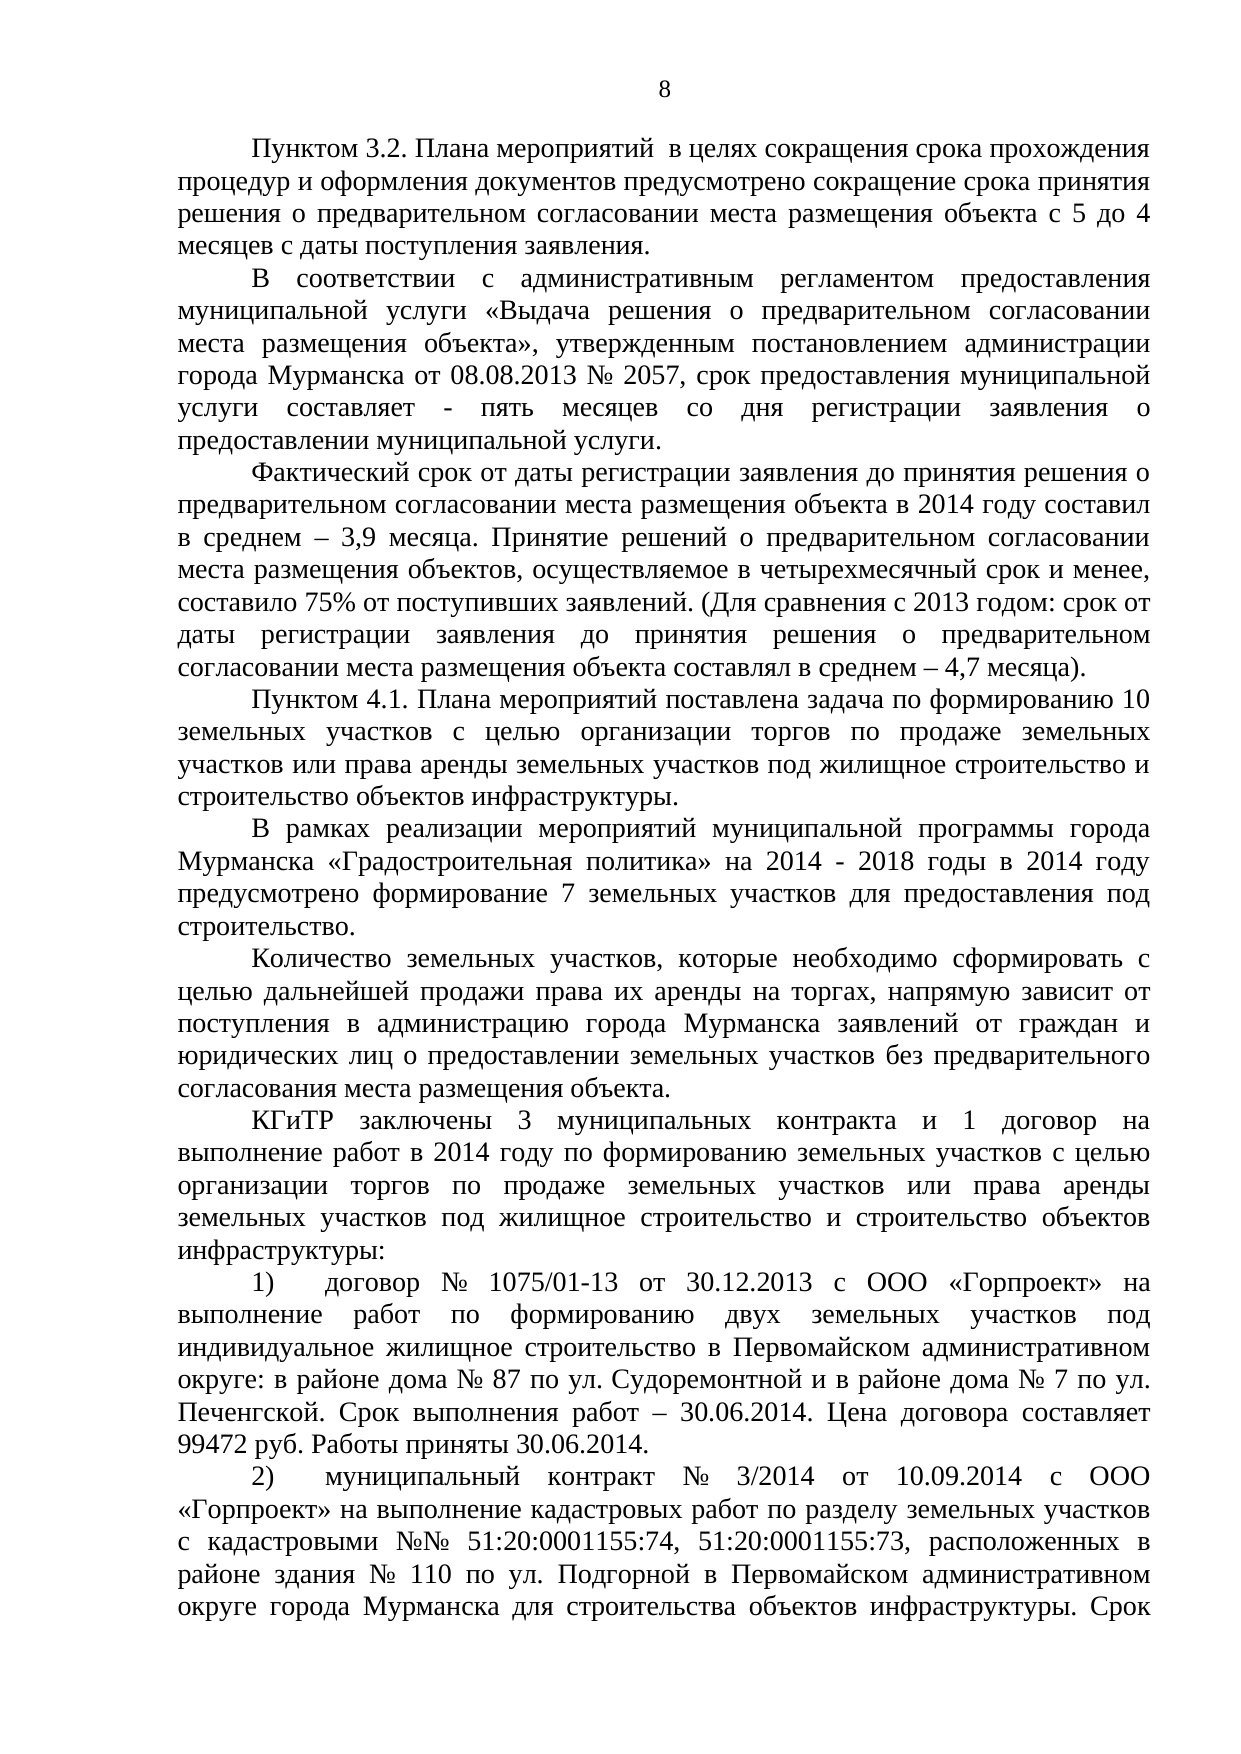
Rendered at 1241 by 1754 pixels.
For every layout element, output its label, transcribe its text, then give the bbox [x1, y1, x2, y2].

list договор № 1075/01-13 от 30.12.2013 с ООО «Горпроект» на выполнение работ по формированию двух земельных участков под индивидуальное жилищное строительство в Первомайском административном округе: в районе дома № 87 по ул. Судоремонтной и в районе дома № 7 по ул. Печенгской. Срок выполнения работ – 30.06.2014. Цена договора составляет 99472 руб. Работы приняты 30.06.2014. [177, 1265, 1152, 1459]
text В соответствии с административным регламентом предоставления муниципальной услуги «Выдача решения о предварительном согласовании места размещения объекта», утвержденным постановлением администрации города Мурманска от 08.08.2013 № 2057, срок предоставления муниципальной услуги составляет - пять месяцев со дня регистрации заявления о предоставлении муниципальной услуги. [177, 261, 1152, 455]
text Пунктом 4.1. Плана мероприятий поставлена задача по формированию 10 земельных участков с целью организации торгов по продаже земельных участков или права аренды земельных участков под жилищное строительство и строительство объектов инфраструктуры. [177, 682, 1152, 812]
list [177, 1459, 1152, 1621]
text Пунктом 3.2. Плана мероприятий в целях сокращения срока прохождения процедур и оформления документов предусмотрено сокращение срока принятия решения о предварительном согласовании места размещения объекта с 5 до 4 месяцев с даты поступления заявления. [177, 131, 1152, 261]
text Количество земельных участков, которые необходимо сформировать с целью дальнейшей продажи права их аренды на торгах, напрямую зависит от поступления в администрацию города Мурманска заявлений от граждан и юридических лиц о предоставлении земельных участков без предварительного согласования места размещения объекта. [177, 941, 1152, 1103]
text В рамках реализации мероприятий муниципальной программы города Мурманска «Градостроительная политика» на 2014 - 2018 годы в 2014 году предусмотрено формирование 7 земельных участков для предоставления под строительство. [177, 812, 1152, 941]
text Фактический срок от даты регистрации заявления до принятия решения о предварительном согласовании места размещения объекта в 2014 году составил в среднем – 3,9 месяца. Принятие решений о предварительном согласовании места размещения объектов, осуществляемое в четырехмесячный срок и менее, составило 75% от поступивших заявлений. (Для сравнения с 2013 годом: срок от даты регистрации заявления до принятия решения о предварительном согласовании места размещения объекта составлял в среднем – 4,7 месяца). [177, 455, 1152, 682]
text КГиТР заключены 3 муниципальных контракта и 1 договор на выполнение работ в 2014 году по формированию земельных участков с целью организации торгов по продаже земельных участков или права аренды земельных участков под жилищное строительство и строительство объектов инфраструктуры: [177, 1103, 1152, 1265]
